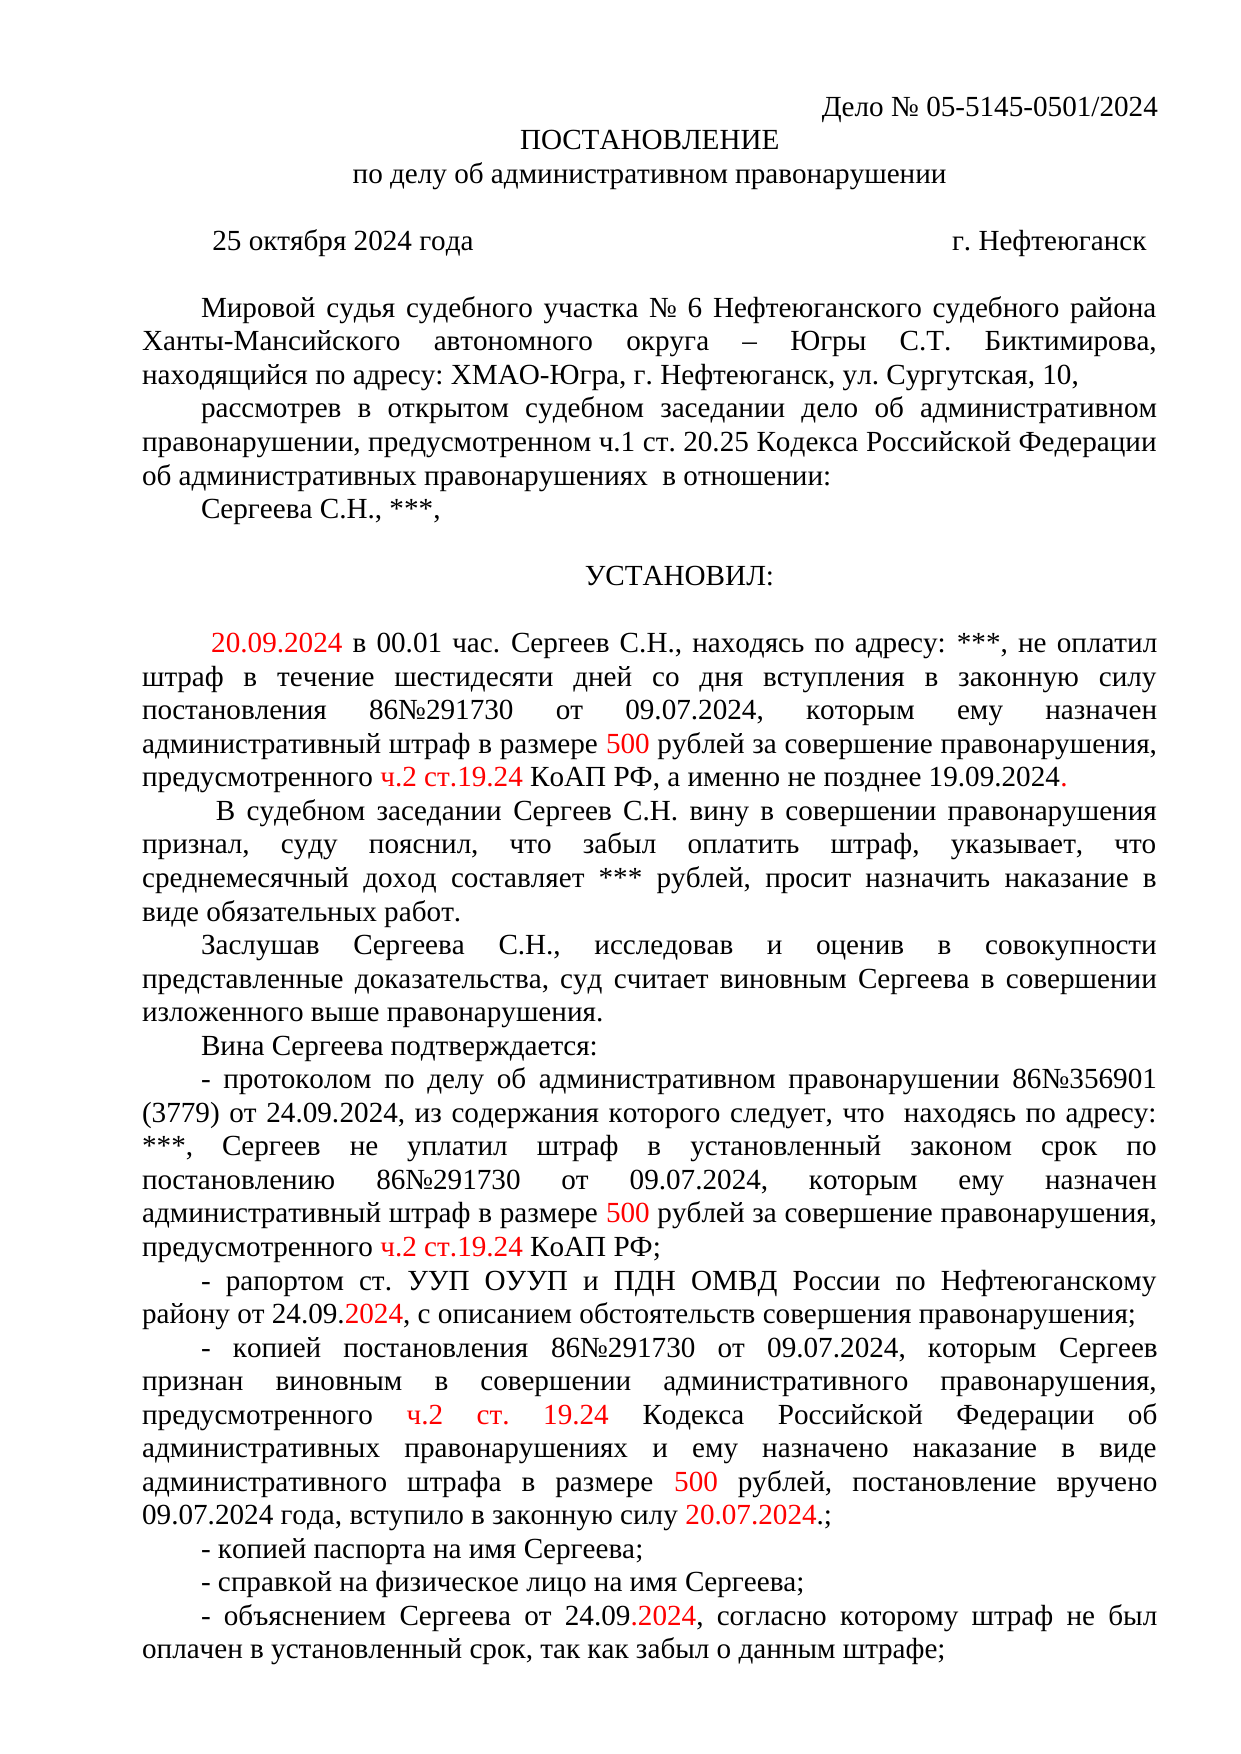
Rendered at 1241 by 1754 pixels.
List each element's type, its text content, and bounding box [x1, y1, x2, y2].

text Дело № 05-5145-0501/2024 [142, 89, 1157, 122]
text - справкой на физическое лицо на имя Сергеева; [142, 1564, 1157, 1598]
text Вина Сергеева подтверждается: [142, 1028, 1157, 1061]
text - копией паспорта на имя Сергеева; [142, 1531, 1157, 1564]
text рассмотрев в открытом судебном заседании дело об административном правонарушении, предусмотренном ч.1 ст. 20.25 Кодекса Российской Федерации об административных правонарушениях в отношении: [142, 391, 1157, 491]
text - рапортом ст. УУП ОУУП и ПДН ОМВД России по Нефтеюганскому району от 24.09.2024, с описанием обстоятельств совершения правонарушения; [142, 1263, 1157, 1330]
text по делу об административном правонарушении [142, 156, 1157, 189]
text - копией постановления 86№291730 от 09.07.2024, которым Сергеев признан виновным в совершении административного правонарушения, предусмотренного ч.2 ст. 19.24 Кодекса Российской Федерации об административных правонарушениях и ему назначено наказание в виде административного штрафа в размере 500 рублей, постановление вручено 09.07.2024 года, вступило в законную силу 20.07.2024.; [142, 1330, 1157, 1531]
text 20.09.2024 в 00.01 час. Сергеев С.Н., находясь по адресу: ***, не оплатил штраф в течение шестидесяти дней со дня вступления в законную силу постановления 86№291730 от 09.07.2024, которым ему назначен административный штраф в размере 500 рублей за совершение правонарушения, предусмотренного ч.2 ст.19.24 КоАП РФ, а именно не позднее 19.09.2024. [142, 625, 1157, 793]
text Заслушав Сергеева С.Н., исследовав и оценив в совокупности представленные доказательства, суд считает виновным Сергеева в совершении изложенного выше правонарушения. [142, 927, 1157, 1028]
table_header 25 октября 2024 года [142, 223, 648, 256]
text - протоколом по делу об административном правонарушении 86№356901 (3779) от 24.09.2024, из содержания которого следует, что находясь по адресу: ***, Сергеев не уплатил штраф в установленный законом срок по постановлению 86№291730 от 09.07.2024, которым ему назначен административный штраф в размере 500 рублей за совершение правонарушения, предусмотренного ч.2 ст.19.24 КоАП РФ; [142, 1061, 1157, 1263]
table_header г. Нефтеюганск [648, 223, 1157, 256]
text УСТАНОВИЛ: [142, 558, 1157, 592]
text Сергеева С.Н., ***, [142, 491, 1157, 525]
text - объяснением Сергеева от 24.09.2024, согласно которому штраф не был оплачен в установленный срок, так как забыл о данным штрафе; [142, 1598, 1157, 1665]
text Мировой судья судебного участка № 6 Нефтеюганского судебного района Ханты-Мансийского автономного округа – Югры С.Т. Биктимирова, находящийся по адресу: ХМАО-Югра, г. Нефтеюганск, ул. Сургутская, 10, [142, 290, 1157, 391]
text В судебном заседании Сергеев С.Н. вину в совершении правонарушения признал, суду пояснил, что забыл оплатить штраф, указывает, что среднемесячный доход составляет *** рублей, просит назначить наказание в виде обязательных работ. [142, 793, 1157, 927]
text ПОСТАНОВЛЕНИЕ [142, 122, 1157, 156]
